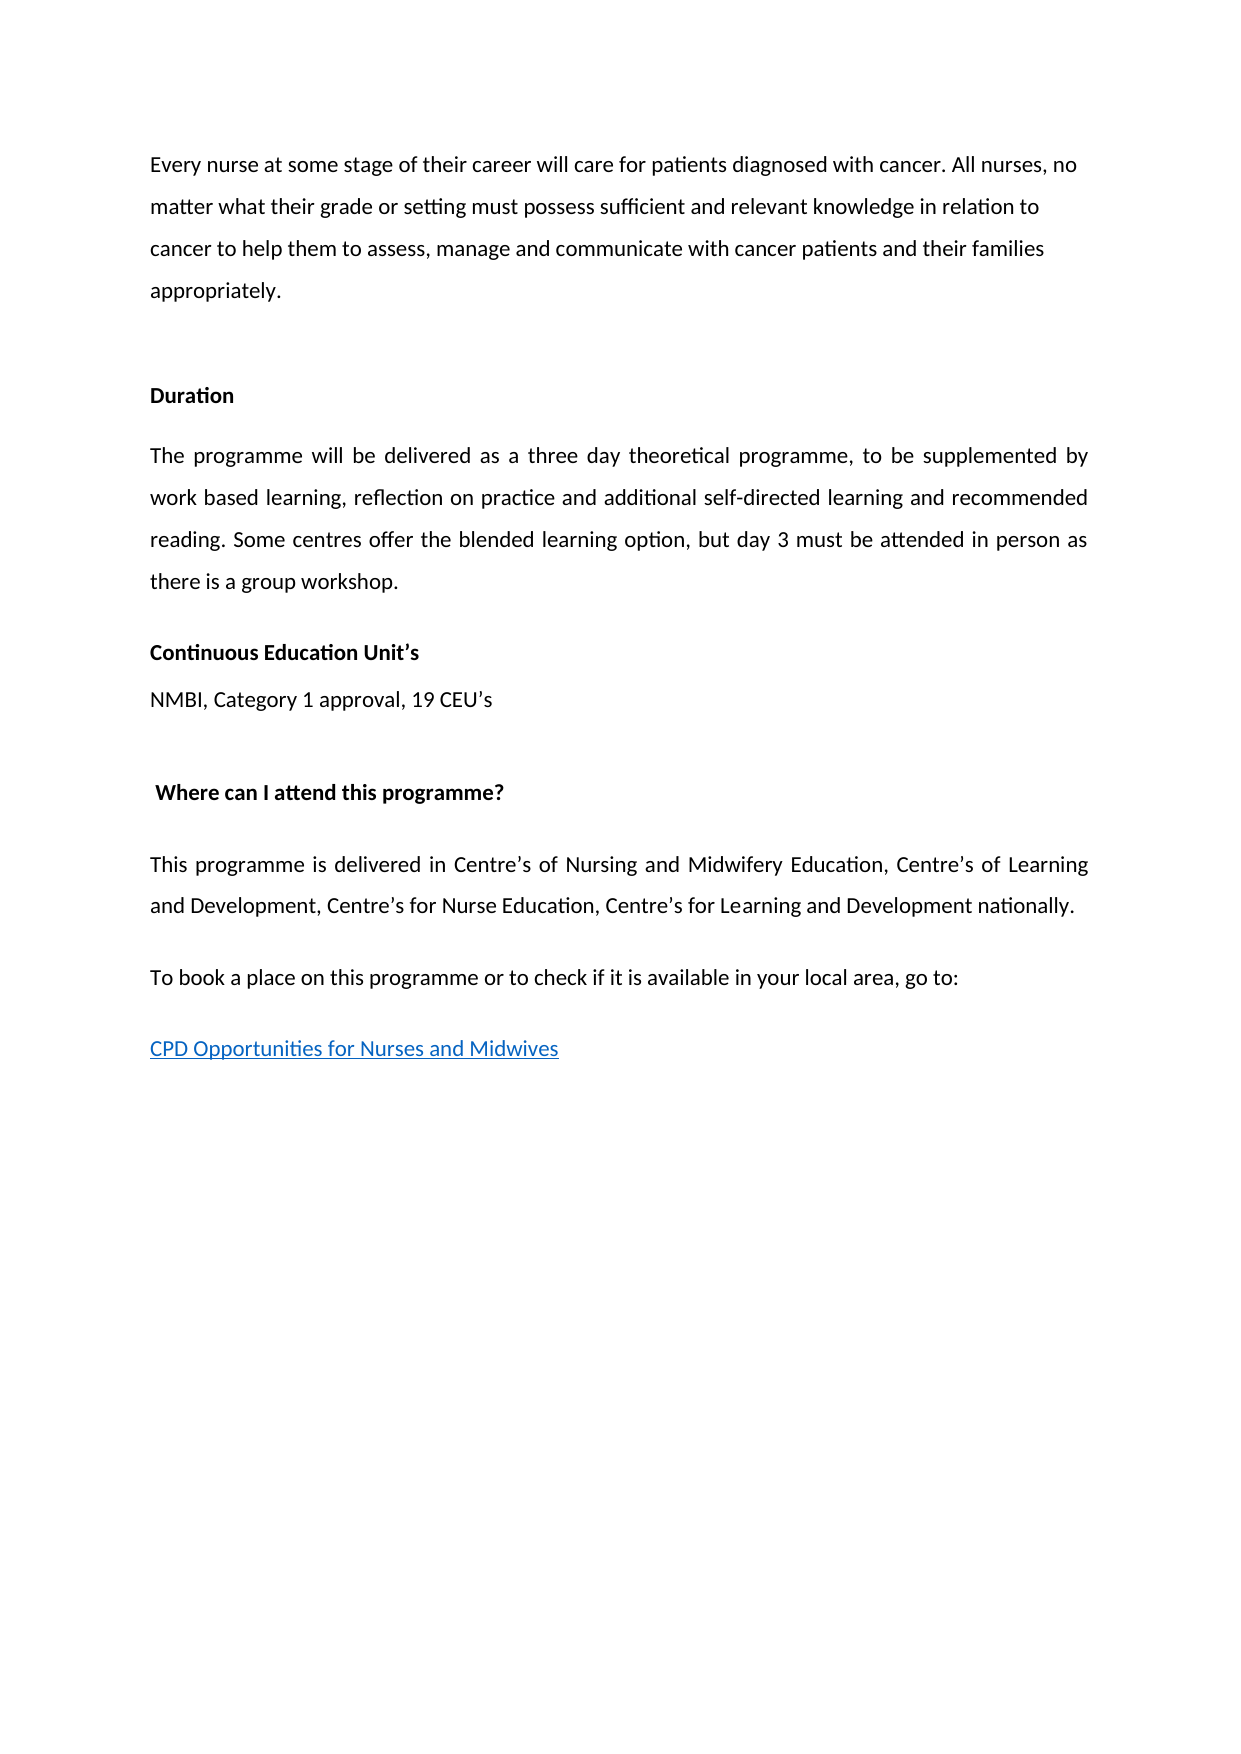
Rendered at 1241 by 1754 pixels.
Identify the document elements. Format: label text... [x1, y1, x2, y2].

text Duration [150, 381, 1090, 409]
text To book a place on this programme or to check if it is available in your local area, go to: [150, 963, 1090, 991]
text Continuous Education Unit’s [150, 638, 1090, 666]
text The programme will be delivered as a three day theoretical programme, to be supplemented by work based learning, reflection on practice and additional self-directed learning and recommended reading. Some centres offer the blended learning option, but day 3 must be attended in person as there is a group workshop. [150, 441, 1090, 595]
text Every nurse at some stage of their career will care for patients diagnosed with cancer. All nurses, no matter what their grade or setting must possess sufficient and relevant knowledge in relation to cancer to help them to assess, manage and communicate with cancer patients and their families appropriately. [150, 150, 1090, 304]
text This programme is delivered in Centre’s of Nursing and Midwifery Education, Centre’s of Learning and Development, Centre’s for Nurse Education, Centre’s for Learning and Development nationally. [150, 850, 1090, 920]
text CPD Opportunities for Nurses and Midwives [150, 1034, 1090, 1062]
text NMBI, Category 1 approval, 19 CEU’s [150, 685, 1090, 713]
text Where can I attend this programme? [150, 778, 1090, 807]
